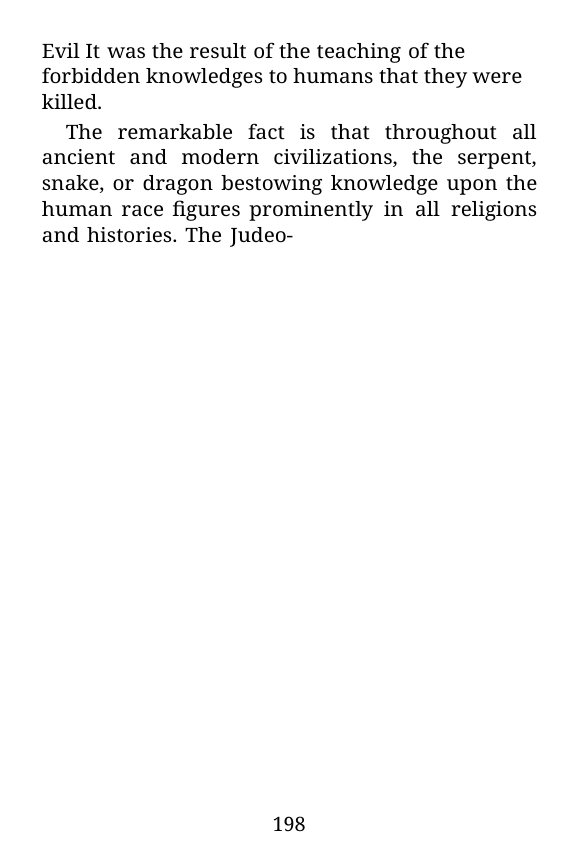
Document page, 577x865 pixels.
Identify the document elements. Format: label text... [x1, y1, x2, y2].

text The remarkable fact is that throughout all ancient and modern civilizations, the serpent, snake, or dragon bestowing knowledge upon the human race ﬁgures prominently in all religions and histories. The Judeo- [42, 118, 537, 248]
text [42, 37, 540, 115]
